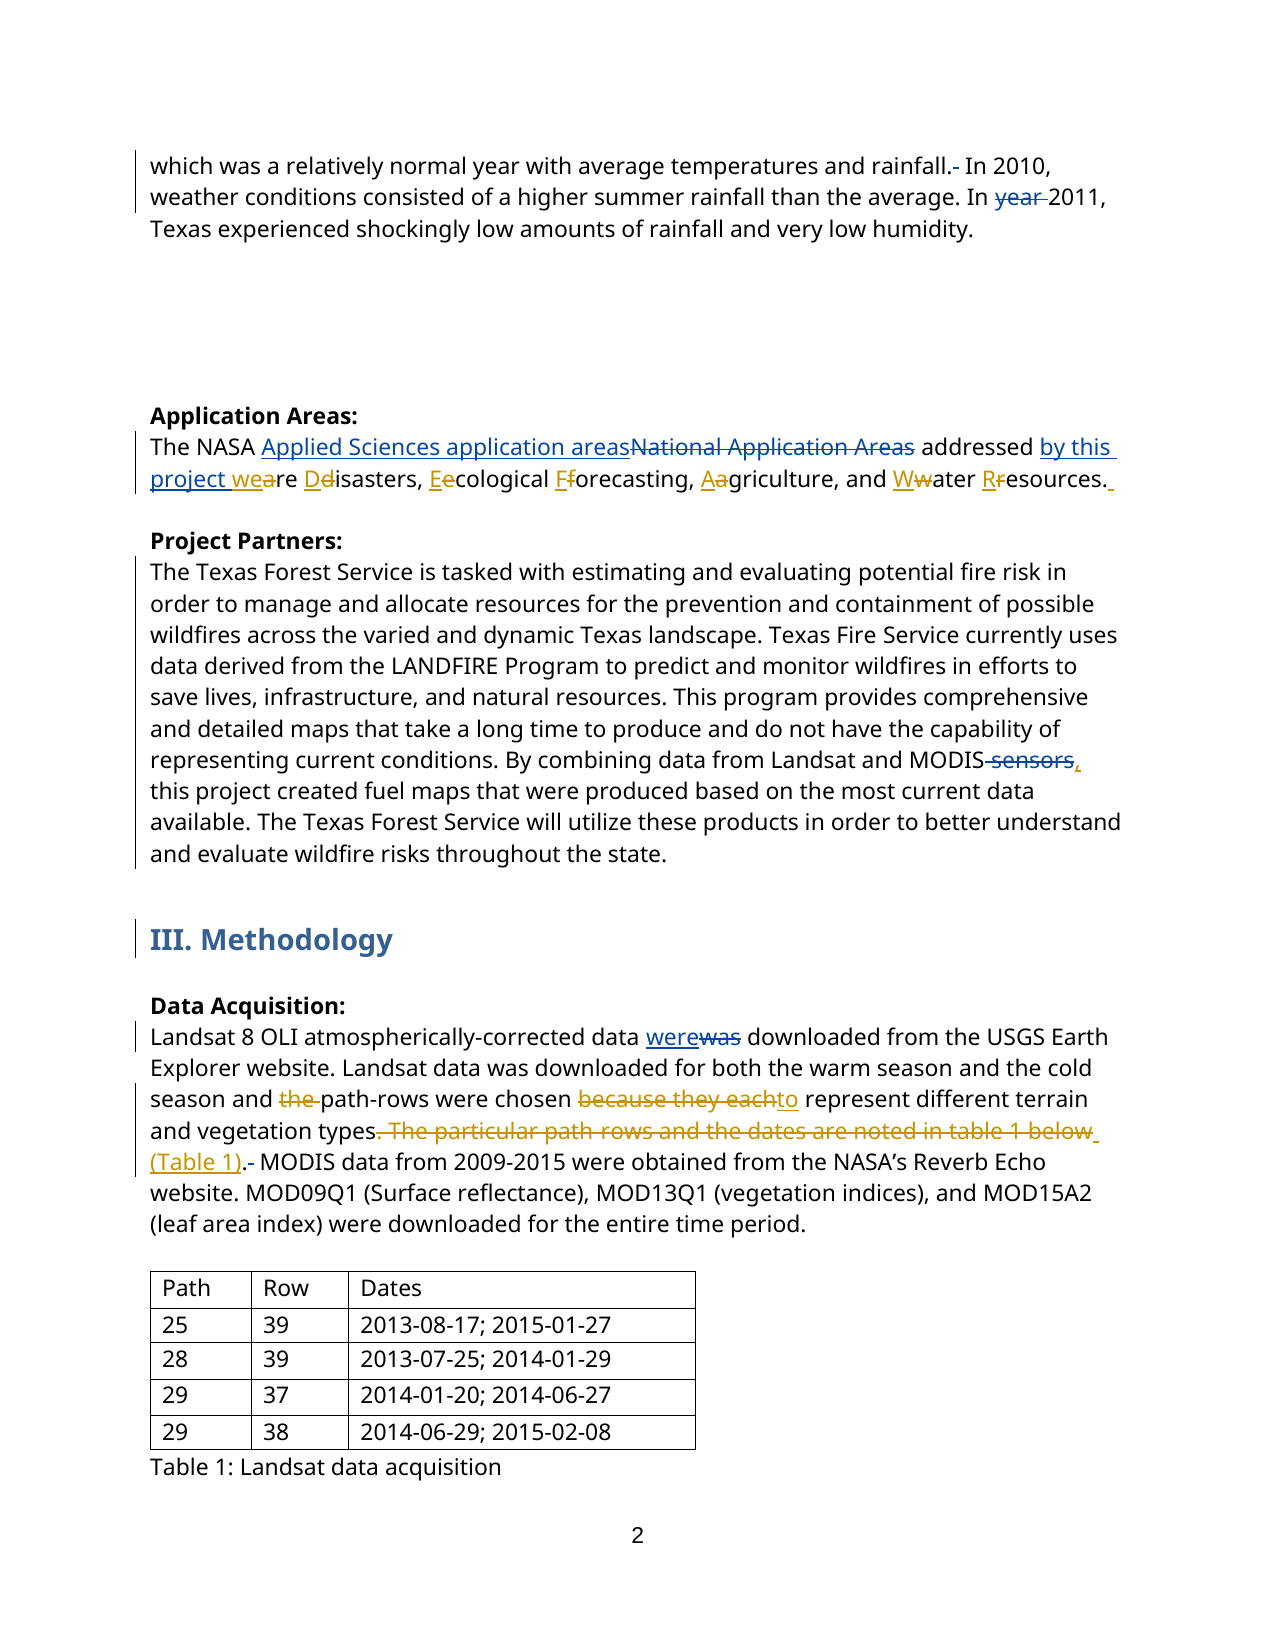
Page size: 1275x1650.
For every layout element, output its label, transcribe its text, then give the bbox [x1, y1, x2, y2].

table_cell 25 [151, 1309, 251, 1342]
text Project Partners: [150, 525, 1125, 556]
table_header Row [252, 1272, 348, 1307]
table_cell 2014-01-20; 2014-06-27 [349, 1380, 695, 1415]
table_cell 29 [151, 1380, 251, 1415]
table_header Path [151, 1272, 251, 1307]
table_cell 38 [252, 1416, 348, 1449]
table_cell 2014-06-29; 2015-02-08 [349, 1416, 695, 1449]
text The Texas Forest Service is tasked with estimating and evaluating potential fire risk in order to manage and allocate resources for the prevention and containment of possible wildfires across the varied and dynamic Texas landscape. Texas Fire Service currently uses data derived from the LANDFIRE Program to predict and monitor wildfires in efforts to save lives, infrastructure, and natural resources. This program provides comprehensive and detailed maps that take a long time to produce and do not have the capability of representing current conditions. By combining data from Landsat and MODIS this project created fuel maps that were produced based on the most current data available. The Texas Forest Service will utilize these products in order to better understand and evaluate wildfire risks throughout the state. [150, 556, 1125, 869]
table_header Dates [349, 1272, 695, 1307]
table_cell 29 [151, 1416, 251, 1449]
text Landsat 8 OLI atmospherically-corrected data downloaded from the USGS Earth Explorer website. Landsat data was downloaded for both the warm season and the cold season and path-rows were chosen represent different terrain and vegetation types. MODIS data from 2009-2015 were obtained from the NASA’s Reverb Echo website. MOD09Q1 (Surface reflectance), MOD13Q1 (vegetation indices), and MOD15A2 (leaf area index) were downloaded for the entire time period. [150, 1021, 1125, 1240]
subtitle III. Methodology [150, 919, 1125, 958]
table_cell 39 [252, 1343, 348, 1378]
text Data Acquisition: [150, 990, 1125, 1021]
text The NASA addressed re isasters, cological orecasting, griculture, and ater esources. [150, 431, 1125, 494]
table_cell 2013-07-25; 2014-01-29 [349, 1343, 695, 1378]
table_cell 2013-08-17; 2015-01-27 [349, 1309, 695, 1342]
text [150, 150, 1125, 244]
table_cell 28 [151, 1343, 251, 1378]
text Table 1: Landsat data acquisition [150, 1450, 1125, 1482]
table_cell 37 [252, 1380, 348, 1415]
table_cell 39 [252, 1309, 348, 1342]
text Application Areas: [150, 400, 1125, 431]
